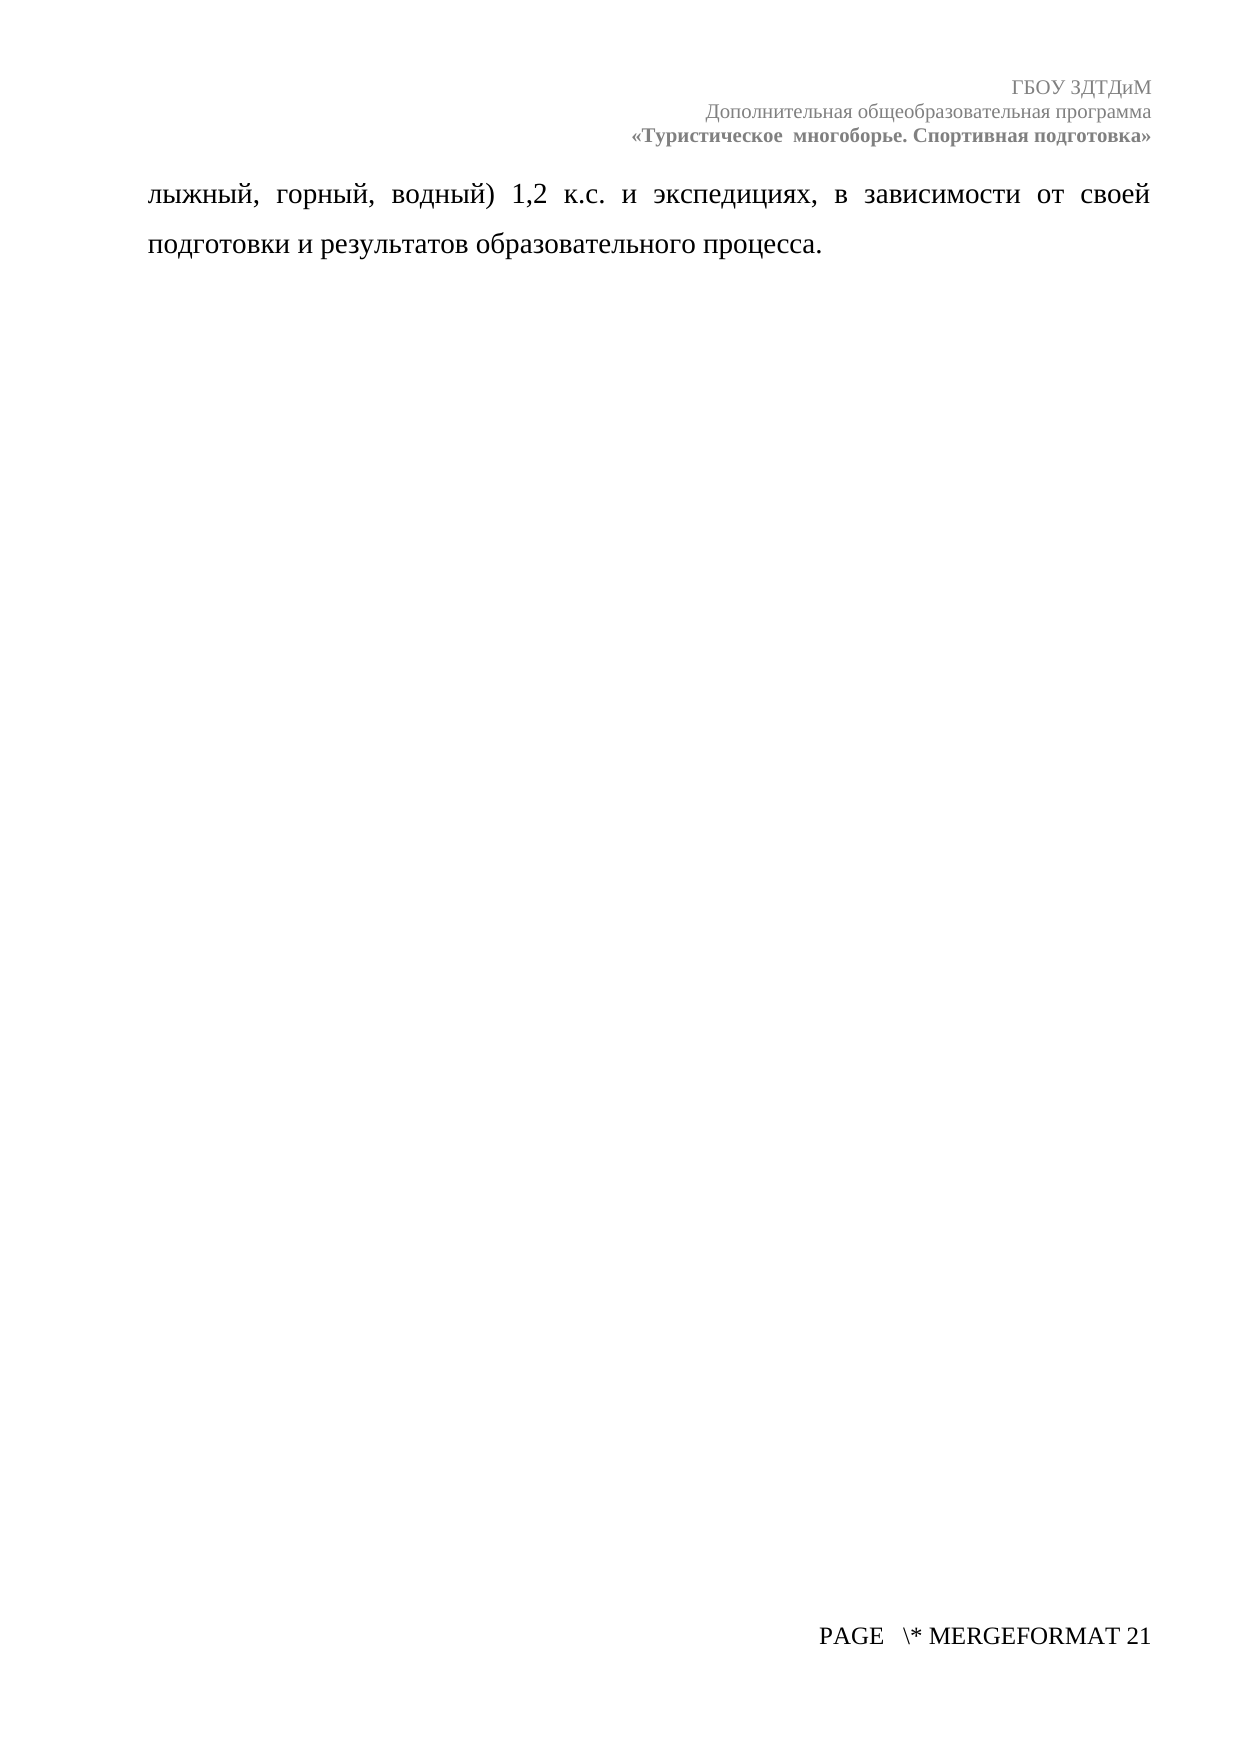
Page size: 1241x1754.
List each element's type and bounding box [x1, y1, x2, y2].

text [148, 176, 1152, 260]
